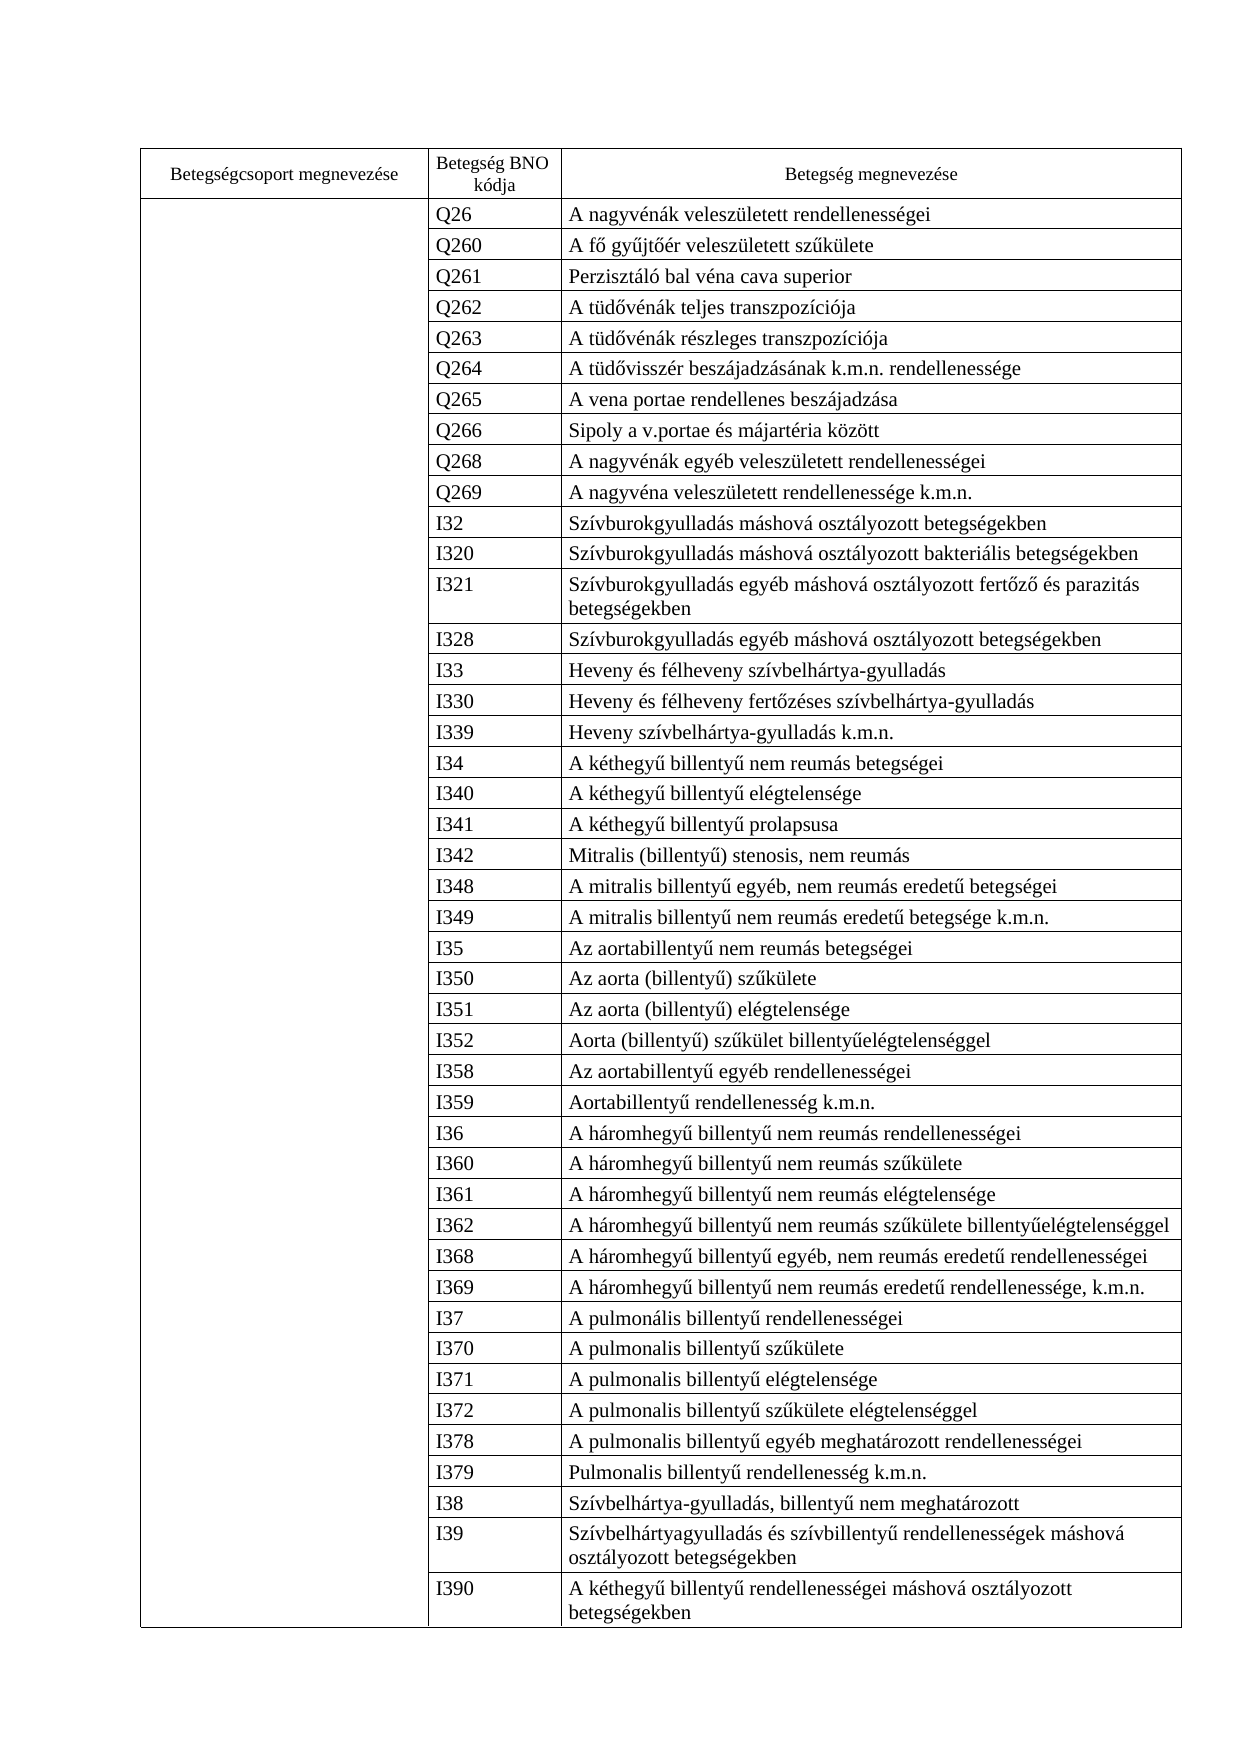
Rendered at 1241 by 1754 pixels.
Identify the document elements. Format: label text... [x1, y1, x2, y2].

table_cell I351 [429, 994, 561, 1023]
table_cell I339 [429, 716, 561, 746]
table_cell A tüdővénák részleges transzpozíciója [562, 322, 1181, 352]
table_cell Q266 [429, 414, 561, 444]
table_cell A tüdővisszér beszájadzásának k.m.n. rendellenessége [562, 353, 1181, 382]
table_cell I358 [429, 1055, 561, 1085]
table_cell Q265 [429, 384, 561, 413]
table_cell I359 [429, 1086, 561, 1116]
table_cell I341 [429, 809, 561, 838]
table_cell I390 [429, 1573, 561, 1626]
table_cell A fő gyűjtőér veleszületett szűkülete [562, 229, 1181, 259]
table_cell I370 [429, 1333, 561, 1362]
table_cell I369 [429, 1271, 561, 1301]
table_cell Heveny szívbelhártya-gyulladás k.m.n. [562, 716, 1181, 746]
table_cell Az aortabillentyű nem reumás betegségei [562, 932, 1181, 962]
table_cell I32 [429, 507, 561, 537]
table_cell I361 [429, 1179, 561, 1208]
table_cell Heveny és félheveny szívbelhártya-gyulladás [562, 654, 1181, 684]
table_cell A vena portae rendellenes beszájadzása [562, 384, 1181, 413]
table_cell I321 [429, 569, 561, 622]
table_cell A nagyvénák veleszületett rendellenességei [562, 199, 1181, 228]
table_cell Szívburokgyulladás egyéb máshová osztályozott fertőző és parazitás betegségekben [562, 569, 1181, 622]
table_cell I372 [429, 1394, 561, 1424]
table_cell I360 [429, 1148, 561, 1177]
table_cell I348 [429, 870, 561, 900]
table_cell Aortabillentyű rendellenesség k.m.n. [562, 1086, 1181, 1116]
table_cell I35 [429, 932, 561, 962]
table_cell I36 [429, 1117, 561, 1147]
table_header Betegség megnevezése [562, 149, 1181, 197]
table_cell Q269 [429, 476, 561, 506]
table_header Betegségcsoport megnevezése [141, 149, 428, 197]
table_cell A kéthegyű billentyű rendellenességei máshová osztályozott betegségekben [562, 1573, 1181, 1626]
table_cell A pulmonalis billentyű szűkülete elégtelenséggel [562, 1394, 1181, 1424]
table_cell I371 [429, 1364, 561, 1393]
table_cell A háromhegyű billentyű nem reumás rendellenességei [562, 1117, 1181, 1147]
table_cell I320 [429, 538, 561, 567]
table_cell Szívbelhártya-gyulladás, billentyű nem meghatározott [562, 1487, 1181, 1517]
table_cell I350 [429, 963, 561, 992]
table_cell Aorta (billentyű) szűkület billentyűelégtelenséggel [562, 1024, 1181, 1054]
table_cell I362 [429, 1209, 561, 1239]
table_cell Sipoly a v.portae és májartéria között [562, 414, 1181, 444]
table_cell Q26 [429, 199, 561, 228]
table_cell Szívburokgyulladás egyéb máshová osztályozott betegségekben [562, 624, 1181, 653]
table_cell Szívburokgyulladás máshová osztályozott bakteriális betegségekben [562, 538, 1181, 567]
table_cell I33 [429, 654, 561, 684]
table_cell A kéthegyű billentyű nem reumás betegségei [562, 747, 1181, 777]
table_cell Q264 [429, 353, 561, 382]
table_cell I342 [429, 839, 561, 869]
table_cell I39 [429, 1518, 561, 1571]
table_cell Q268 [429, 445, 561, 475]
table_cell Q261 [429, 260, 561, 290]
table_cell A háromhegyű billentyű egyéb, nem reumás eredetű rendellenességei [562, 1240, 1181, 1270]
table_cell Q262 [429, 291, 561, 321]
table_cell A pulmonalis billentyű szűkülete [562, 1333, 1181, 1362]
table_cell Pulmonalis billentyű rendellenesség k.m.n. [562, 1456, 1181, 1486]
table_cell I340 [429, 778, 561, 807]
table_cell Heveny és félheveny fertőzéses szívbelhártya-gyulladás [562, 685, 1181, 715]
table_cell Az aorta (billentyű) elégtelensége [562, 994, 1181, 1023]
table_cell Mitralis (billentyű) stenosis, nem reumás [562, 839, 1181, 869]
table_cell Szívburokgyulladás máshová osztályozott betegségekben [562, 507, 1181, 537]
table_cell Szívbelhártyagyulladás és szívbillentyű rendellenességek máshová osztályozott betegségekben [562, 1518, 1181, 1571]
table_header Betegség BNO kódja [429, 149, 561, 197]
table_cell A pulmonalis billentyű egyéb meghatározott rendellenességei [562, 1425, 1181, 1455]
table_cell I328 [429, 624, 561, 653]
table_cell A nagyvéna veleszületett rendellenessége k.m.n. [562, 476, 1181, 506]
table_cell I379 [429, 1456, 561, 1486]
table_cell A kéthegyű billentyű prolapsusa [562, 809, 1181, 838]
table_cell A háromhegyű billentyű nem reumás szűkülete billentyűelégtelenséggel [562, 1209, 1181, 1239]
table_cell I38 [429, 1487, 561, 1517]
table_cell A tüdővénák teljes transzpozíciója [562, 291, 1181, 321]
table_cell A kéthegyű billentyű elégtelensége [562, 778, 1181, 807]
table_cell Q263 [429, 322, 561, 352]
table_cell I352 [429, 1024, 561, 1054]
table_cell A nagyvénák egyéb veleszületett rendellenességei [562, 445, 1181, 475]
table_cell I378 [429, 1425, 561, 1455]
table_cell Az aorta (billentyű) szűkülete [562, 963, 1181, 992]
table_cell Perzisztáló bal véna cava superior [562, 260, 1181, 290]
table_cell A pulmonalis billentyű elégtelensége [562, 1364, 1181, 1393]
table_cell A pulmonális billentyű rendellenességei [562, 1302, 1181, 1332]
table_cell I34 [429, 747, 561, 777]
table_cell A háromhegyű billentyű nem reumás elégtelensége [562, 1179, 1181, 1208]
table_cell A mitralis billentyű nem reumás eredetű betegsége k.m.n. [562, 901, 1181, 931]
table_cell A mitralis billentyű egyéb, nem reumás eredetű betegségei [562, 870, 1181, 900]
table_cell A háromhegyű billentyű nem reumás eredetű rendellenessége, k.m.n. [562, 1271, 1181, 1301]
table_cell A háromhegyű billentyű nem reumás szűkülete [562, 1148, 1181, 1177]
table_cell Q260 [429, 229, 561, 259]
table_cell I368 [429, 1240, 561, 1270]
table_cell Az aortabillentyű egyéb rendellenességei [562, 1055, 1181, 1085]
table_cell I330 [429, 685, 561, 715]
table_cell I349 [429, 901, 561, 931]
table_cell I37 [429, 1302, 561, 1332]
